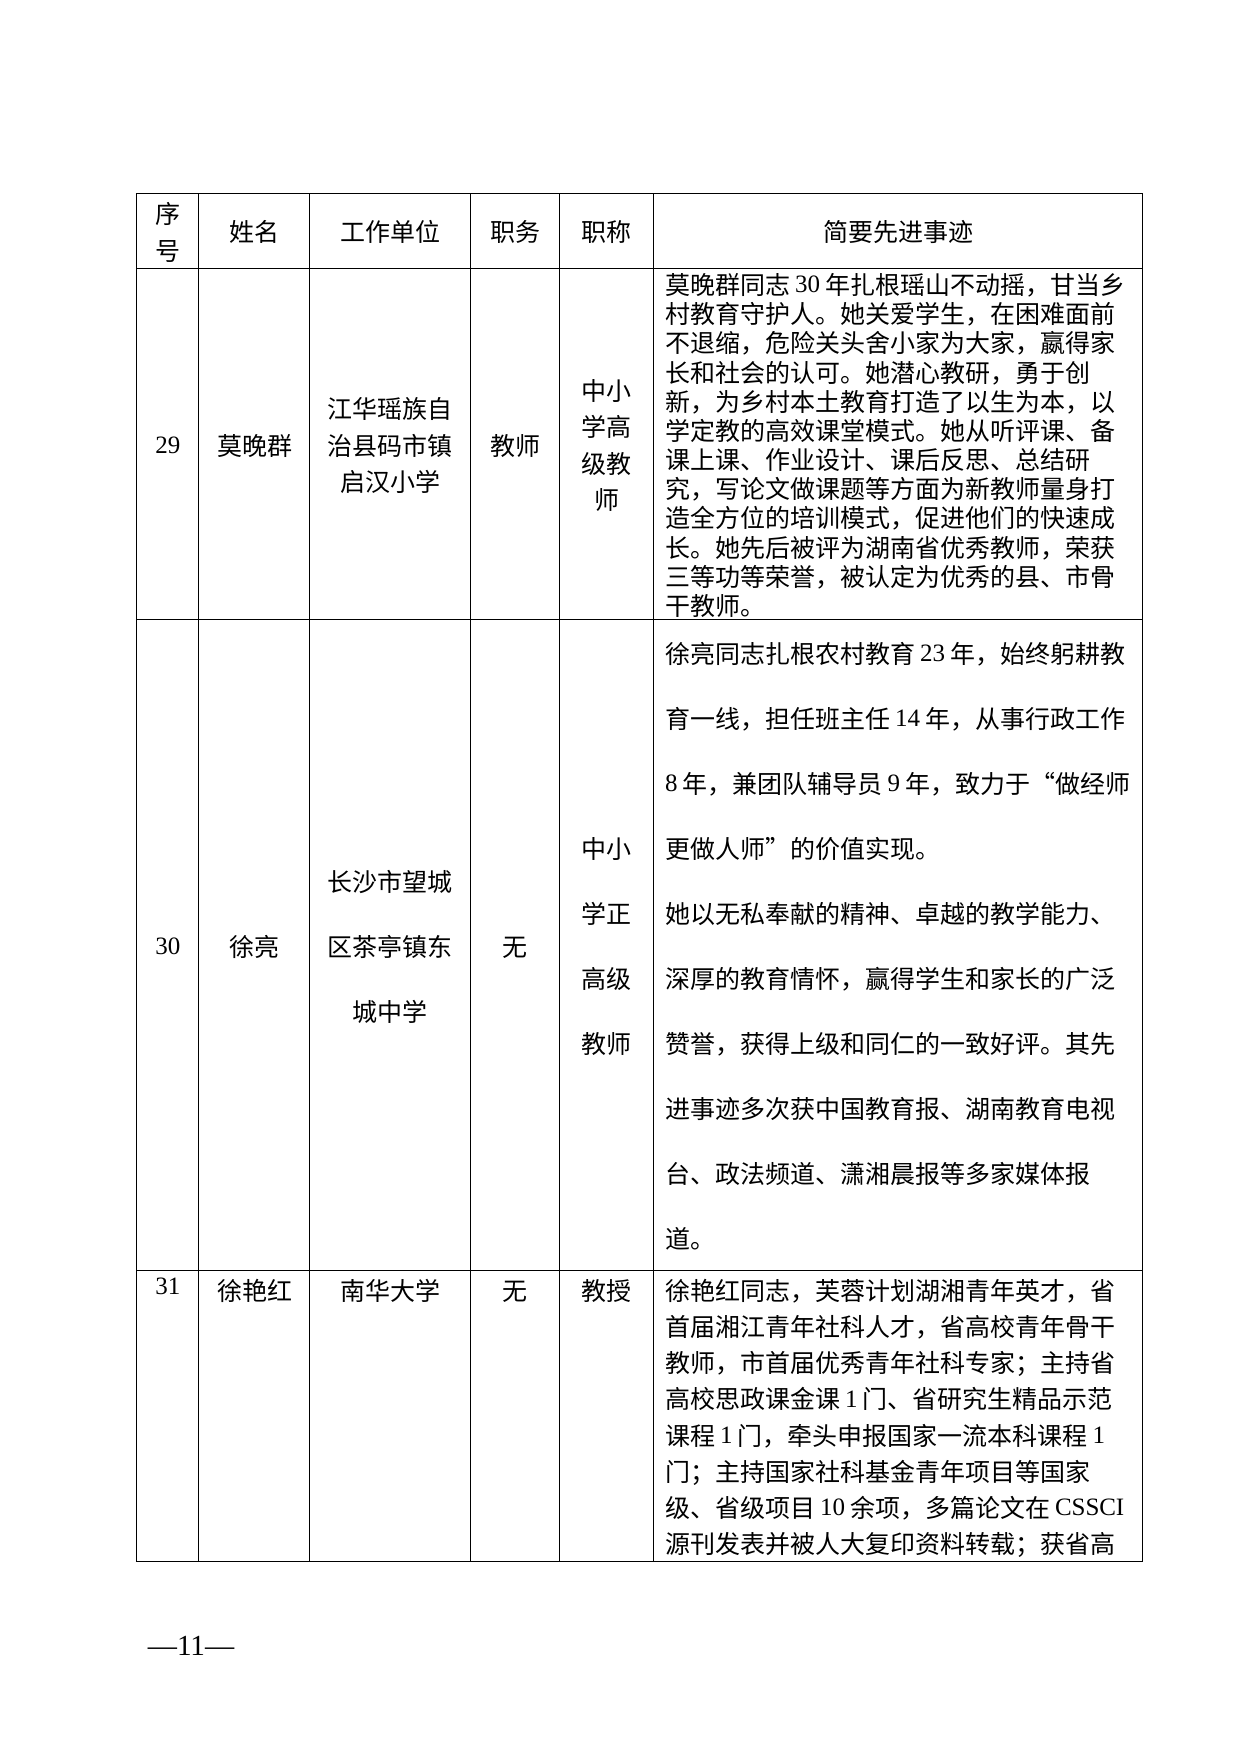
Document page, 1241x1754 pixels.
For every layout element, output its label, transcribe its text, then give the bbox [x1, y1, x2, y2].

table_header 姓名 [199, 194, 309, 268]
table_header 简要先进事迹 [654, 194, 1142, 268]
table_header 序号 [137, 194, 198, 268]
table_cell 教师 [471, 269, 559, 619]
table_cell 无 [471, 1271, 559, 1561]
table_cell 长沙市望城区茶亭镇东城中学 [310, 620, 470, 1270]
table_header 职称 [560, 194, 653, 268]
table_cell 31 [137, 1271, 198, 1561]
table_cell 中小学高级教师 [560, 269, 653, 619]
table_cell 莫晚群同志30年扎根瑶山不动摇，甘当乡村教育守护人。她关爱学生，在困难面前不退缩，危险关头舍小家为大家，嬴得家长和社会的认可。她潜心教研，勇于创新，为乡村本土教育打造了以生为本，以学定教的高效课堂模式。她从听评课、备课上课、作业设计、课后反思、总结研究，写论文做课题等方面为新教师量身打造全方位的培训模式，促进他们的快速成长。她先后被评为湖南省优秀教师，荣获三等功等荣誉，被认定为优秀的县、市骨干教师。 [654, 269, 1142, 619]
table_cell 江华瑶族自治县码市镇启汉小学 [310, 269, 470, 619]
table_header 工作单位 [310, 194, 470, 268]
table_cell 南华大学 [310, 1271, 470, 1561]
table_cell 30 [137, 620, 198, 1270]
table_cell 莫晚群 [199, 269, 309, 619]
table_cell 教授 [560, 1271, 653, 1561]
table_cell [654, 1271, 1142, 1561]
table_cell 无 [471, 620, 559, 1270]
table_cell 徐亮 [199, 620, 309, 1270]
table_cell 中小学正高级教师 [560, 620, 653, 1270]
table_cell 徐艳红 [199, 1271, 309, 1561]
table_cell 徐亮同志扎根农村教育23年，始终躬耕教育一线，担任班主任14年，从事行政工作8年，兼团队辅导员9年，致力于“做经师更做人师”的价值实现。 她以无私奉献的精神、卓越的教学能力、深厚的教育情怀，赢得学生和家长的广泛赞誉，获得上级和同仁的一致好评。其先进事迹多次获中国教育报、湖南教育电视台、政法频道、潇湘晨报等多家媒体报道。 [654, 620, 1142, 1270]
table_cell 29 [137, 269, 198, 619]
table_header 职务 [471, 194, 559, 268]
